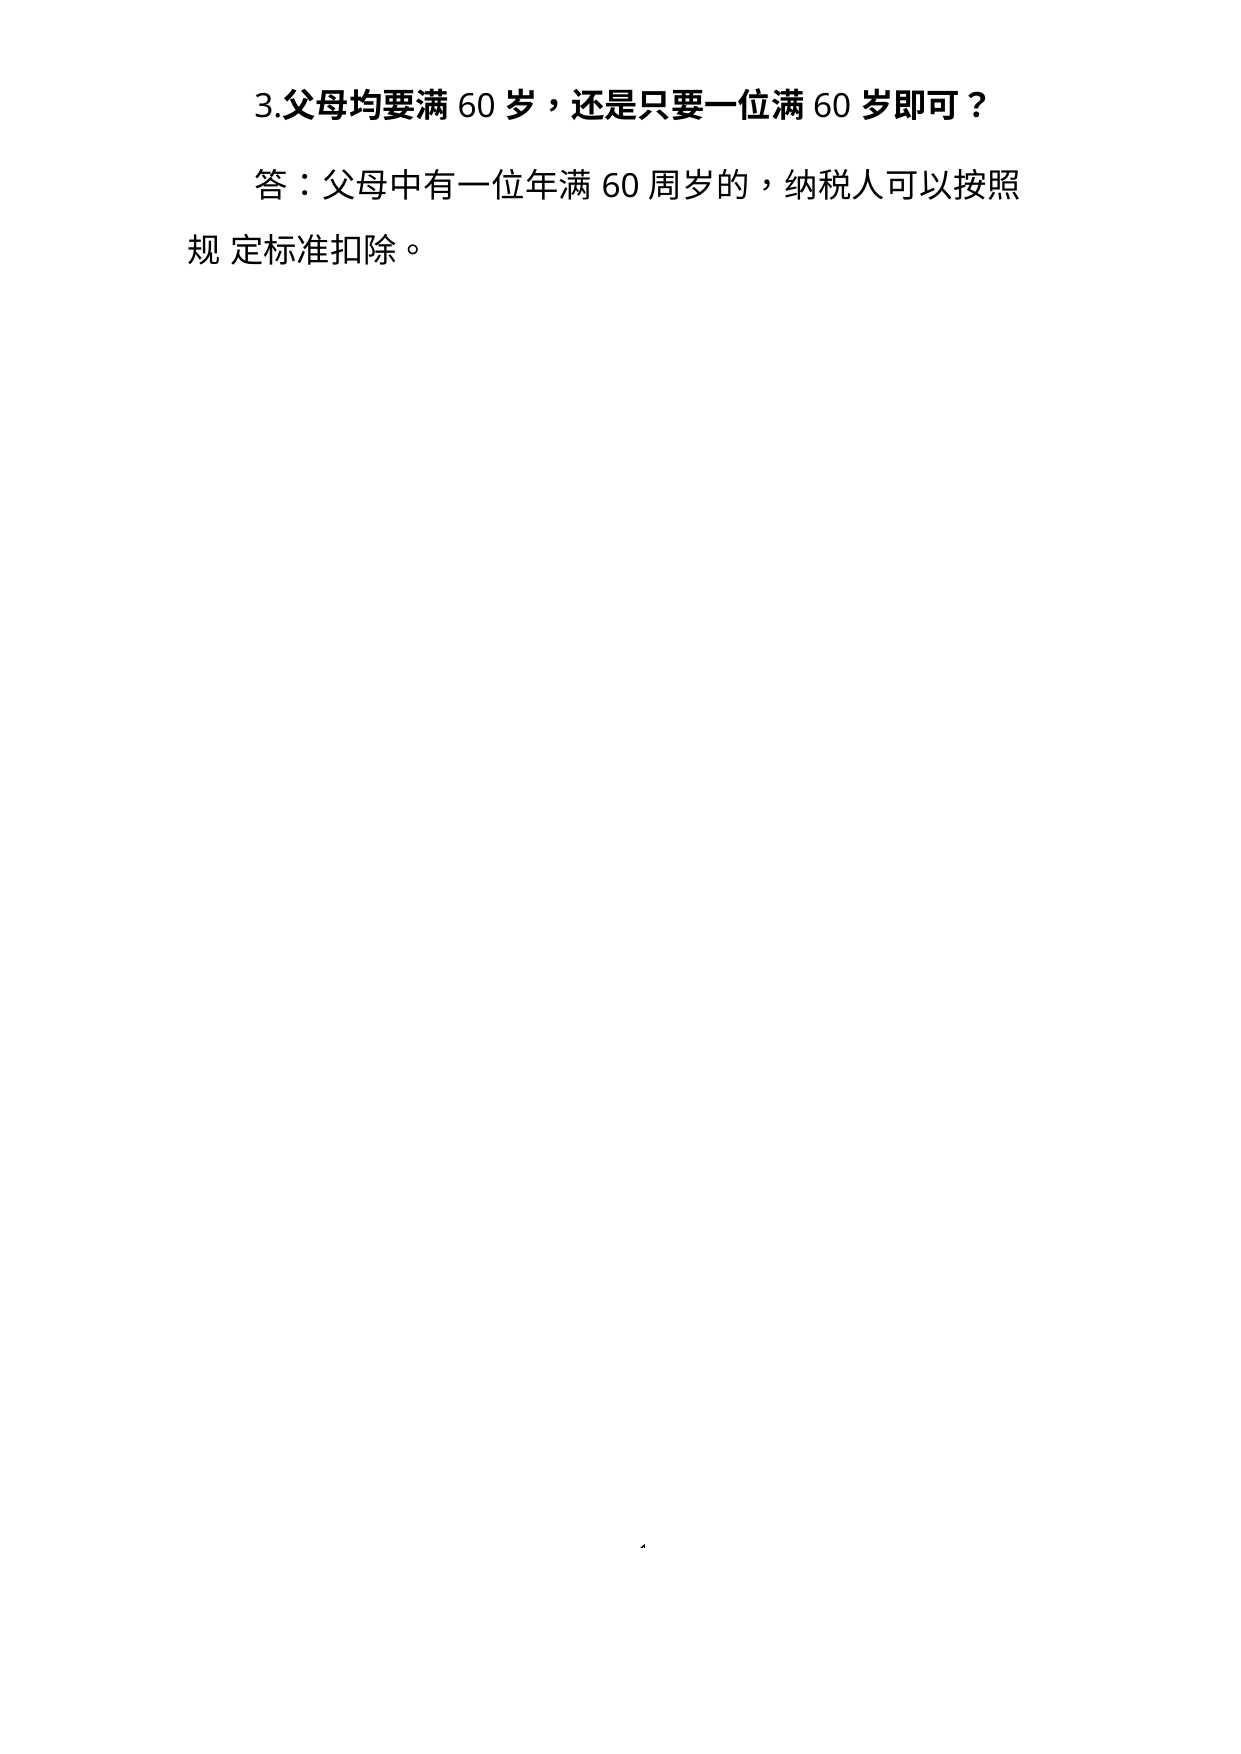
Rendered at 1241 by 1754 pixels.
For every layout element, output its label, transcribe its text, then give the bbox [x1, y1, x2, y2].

text 答：父母中有一位年满 60 周岁的，纳税人可以按照规 定标准扣除。 [187, 162, 1054, 272]
text 3.父母均要满 60 岁，还是只要一位满 60 岁即可？ [254, 79, 1065, 127]
